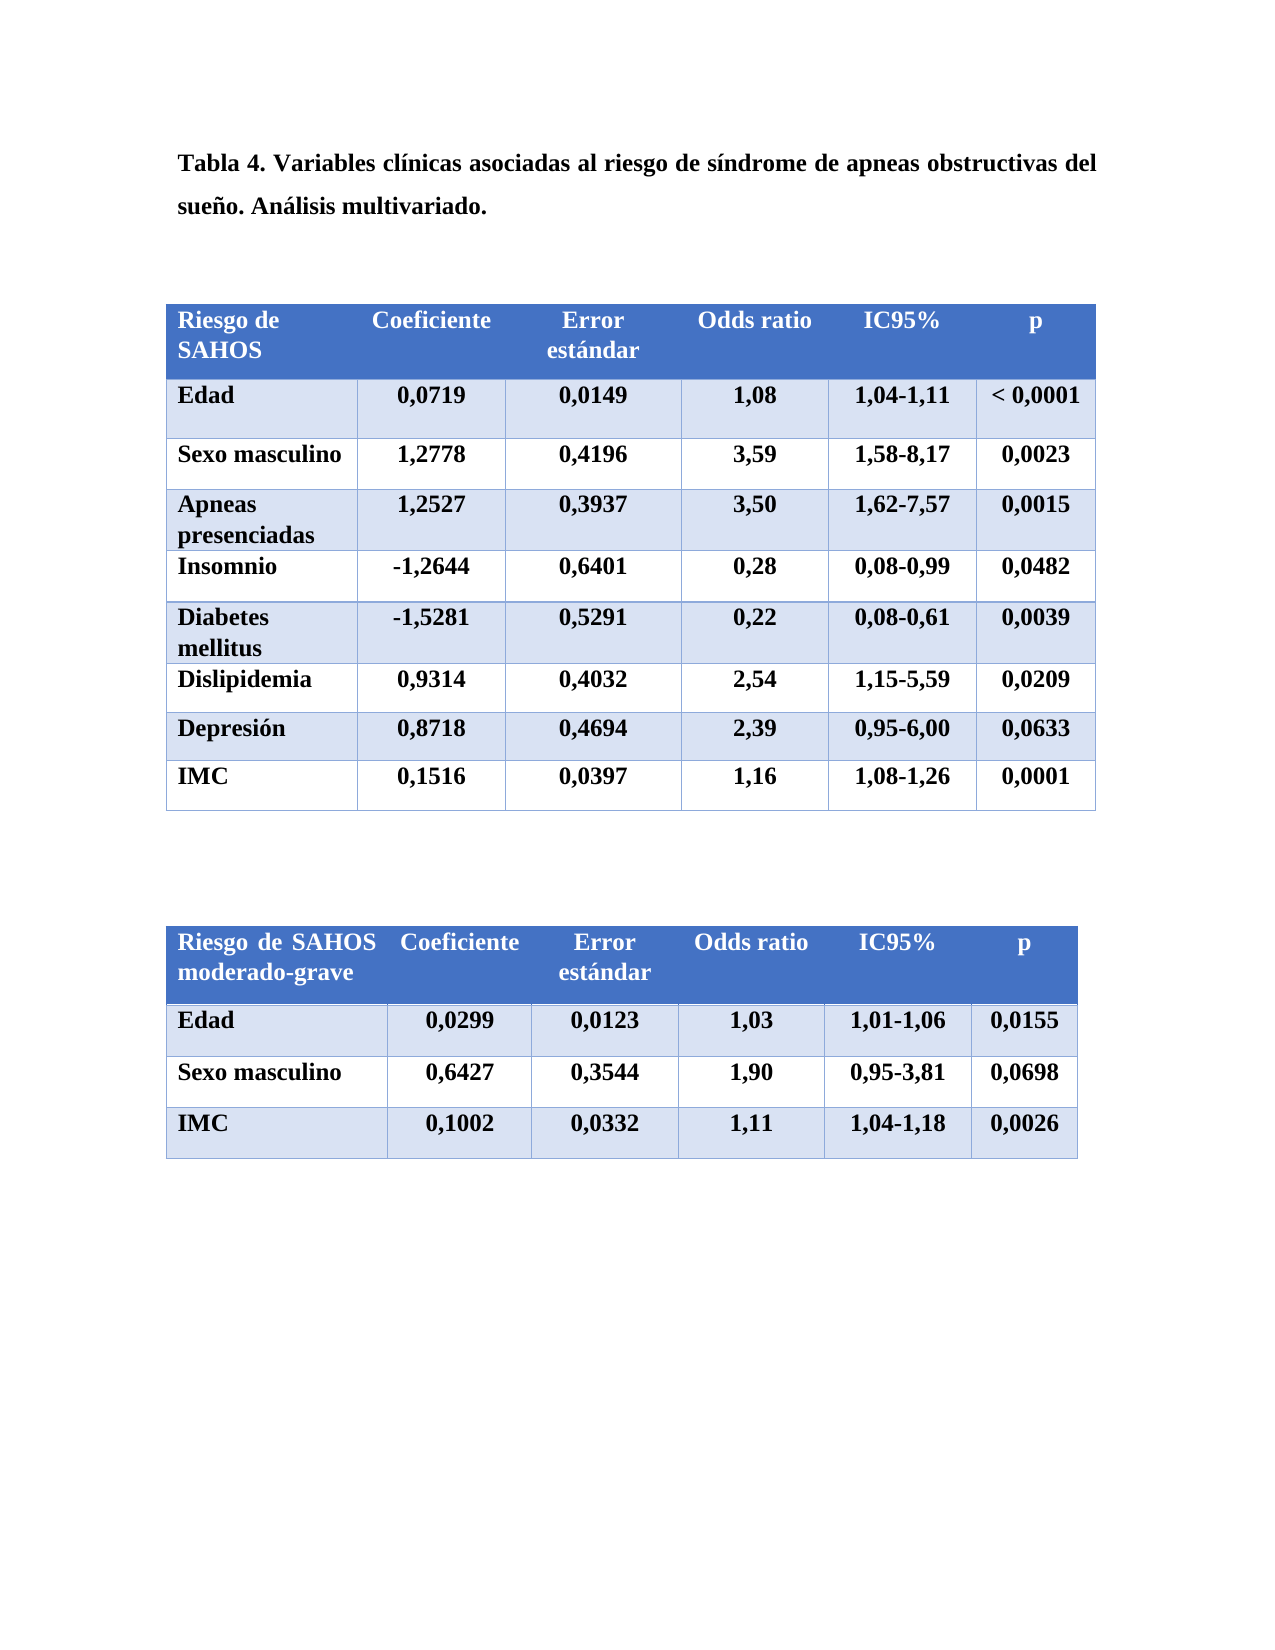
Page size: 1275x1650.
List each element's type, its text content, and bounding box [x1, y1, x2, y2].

table_cell 0,0123 [532, 1006, 678, 1056]
table_header Coeficiente [358, 305, 505, 379]
table_cell 0,95-6,00 [829, 713, 976, 760]
table_cell 0,6427 [388, 1057, 531, 1107]
table_cell 0,4032 [506, 664, 681, 712]
table_cell 1,04-1,18 [825, 1108, 971, 1158]
table_cell 0,5291 [506, 603, 681, 663]
table_cell 0,1516 [358, 761, 505, 810]
table_cell 0,08-0,99 [829, 551, 976, 601]
table_cell 0,6401 [506, 551, 681, 601]
table_cell 0,0397 [506, 761, 681, 810]
table_cell 0,0001 [977, 761, 1095, 810]
table_cell Sexo masculino [167, 1057, 387, 1107]
table_cell 3,59 [682, 439, 828, 488]
table_cell 1,15-5,59 [829, 664, 976, 712]
table_cell 1,58-8,17 [829, 439, 976, 488]
table_cell 0,0482 [977, 551, 1095, 601]
table_cell 1,11 [679, 1108, 824, 1158]
table_header Riesgo de SAHOS [167, 305, 357, 379]
table_cell 0,3544 [532, 1057, 678, 1107]
table_cell 1,16 [682, 761, 828, 810]
table_cell 2,39 [682, 713, 828, 760]
table_cell Sexo masculino [167, 439, 357, 488]
table_cell 0,0698 [972, 1057, 1077, 1107]
table_cell 0,0332 [532, 1108, 678, 1158]
table_cell 0,4694 [506, 713, 681, 760]
table_cell -1,5281 [358, 603, 505, 663]
table_cell Dislipidemia [167, 664, 357, 712]
table_cell IMC [167, 761, 357, 810]
table_cell 1,01-1,06 [825, 1006, 971, 1056]
table_cell Insomnio [167, 551, 357, 601]
table_header Odds ratio [679, 927, 824, 1004]
table_header Odds ratio [682, 305, 828, 379]
table_header IC95% [825, 927, 971, 1004]
text Tabla 4. Variables clínicas asociadas al riesgo de síndrome de apneas obstructivas del sueño. Análisis multivariado. [177, 148, 1098, 219]
table_cell 0,95-3,81 [825, 1057, 971, 1107]
table_cell 1,04-1,11 [829, 380, 976, 438]
table_cell 0,0209 [977, 664, 1095, 712]
table_header p [972, 927, 1077, 1004]
table_cell 0,0015 [977, 490, 1095, 550]
table_cell Edad [167, 380, 357, 438]
table_cell IMC [167, 1108, 387, 1158]
table_cell 0,0039 [977, 603, 1095, 663]
table_cell 0,0026 [972, 1108, 1077, 1158]
table_cell 0,8718 [358, 713, 505, 760]
table_cell 0,4196 [506, 439, 681, 488]
table_cell Depresión [167, 713, 357, 760]
table_cell 1,08 [682, 380, 828, 438]
table_cell Apneas presenciadas [167, 490, 357, 550]
table_cell 0,3937 [506, 490, 681, 550]
table_header Riesgo de SAHOS moderado-grave [167, 927, 387, 1004]
table_cell 0,0633 [977, 713, 1095, 760]
table_cell 0,0023 [977, 439, 1095, 488]
table_cell 0,0149 [506, 380, 681, 438]
table_cell 1,90 [679, 1057, 824, 1107]
table_header Error estándar [506, 305, 681, 379]
table_cell 3,50 [682, 490, 828, 550]
table_cell 0,28 [682, 551, 828, 601]
table_cell 2,54 [682, 664, 828, 712]
table_cell 0,9314 [358, 664, 505, 712]
table_cell 0,22 [682, 603, 828, 663]
table_header Coeficiente [388, 927, 531, 1004]
table_header IC95% [829, 305, 976, 379]
table_cell 1,03 [679, 1006, 824, 1056]
table_header p [977, 305, 1095, 379]
table_cell 0,08-0,61 [829, 603, 976, 663]
table_cell < 0,0001 [977, 380, 1095, 438]
table_cell 0,1002 [388, 1108, 531, 1158]
table_cell 1,08-1,26 [829, 761, 976, 810]
table_cell 1,62-7,57 [829, 490, 976, 550]
table_cell 1,2778 [358, 439, 505, 488]
table_header Error estándar [532, 927, 678, 1004]
table_cell Diabetes mellitus [167, 603, 357, 663]
table_cell 0,0299 [388, 1006, 531, 1056]
table_cell Edad [167, 1006, 387, 1056]
table_cell 0,0155 [972, 1006, 1077, 1056]
table_cell 0,0719 [358, 380, 505, 438]
table_cell 1,2527 [358, 490, 505, 550]
table_cell -1,2644 [358, 551, 505, 601]
